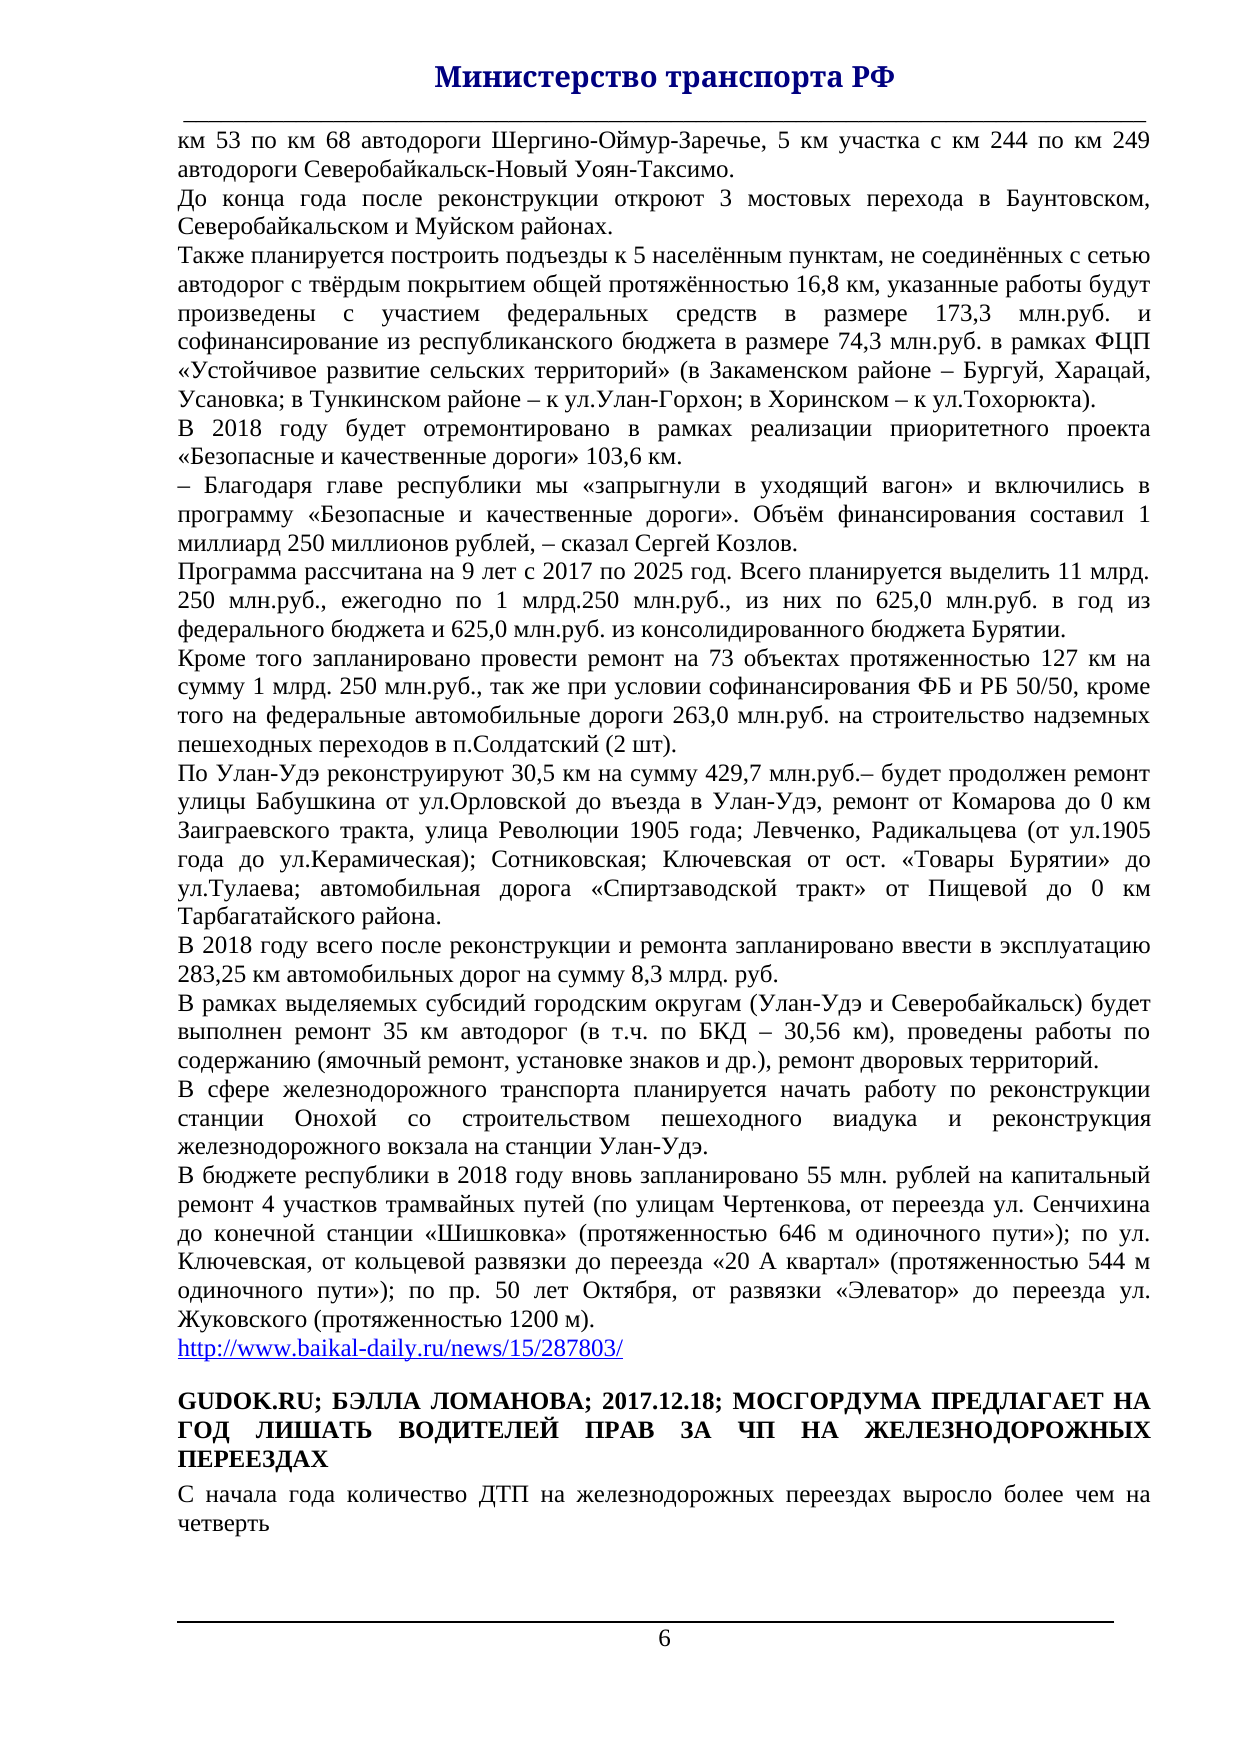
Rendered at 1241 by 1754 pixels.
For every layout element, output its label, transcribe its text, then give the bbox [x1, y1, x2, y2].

text http://www.baikal-daily.ru/news/15/287803/ [177, 1333, 1152, 1361]
text В 2018 году будет отремонтировано в рамках реализации приоритетного проекта «Безопасные и качественные дороги» 103,6 км. [177, 413, 1152, 470]
text До конца года после реконструкции откроют 3 мостовых перехода в Баунтовском, Северобайкальском и Муйском районах. [177, 183, 1152, 240]
text – Благодаря главе республики мы «запрыгнули в уходящий вагон» и включились в программу «Безопасные и качественные дороги». Объём финансирования составил 1 миллиард 250 миллионов рублей, – сказал Сергей Козлов. [177, 470, 1152, 556]
text Программа рассчитана на 9 лет с 2017 по 2025 год. Всего планируется выделить 11 млрд. 250 млн.руб., ежегодно по 1 млрд.250 млн.руб., из них по 625,0 млн.руб. в год из федерального бюджета и 625,0 млн.руб. из консолидированного бюджета Бурятии. [177, 556, 1152, 643]
text Кроме того запланировано провести ремонт на 73 объектах протяженностью 127 км на сумму 1 млрд. 250 млн.руб., так же при условии софинансирования ФБ и РБ 50/50, кроме того на федеральные автомобильные дороги 263,0 млн.руб. на строительство надземных пешеходных переходов в п.Солдатский (2 шт). [177, 643, 1152, 758]
text По Улан-Удэ реконструируют 30,5 км на сумму 429,7 млн.руб.– будет продолжен ремонт улицы Бабушкина от ул.Орловской до въезда в Улан-Удэ, ремонт от Комарова до 0 км Заиграевского тракта, улица Революции 1905 года; Левченко, Радикальцева (от ул.1905 года до ул.Керамическая); Сотниковская; Ключевская от ост. «Товары Бурятии» до ул.Тулаева; автомобильная дорога «Спиртзаводской тракт» от Пищевой до 0 км Тарбагатайского района. [177, 758, 1152, 930]
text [177, 125, 1152, 183]
text С начала года количество ДТП на железнодорожных переездах выросло более чем на четверть [177, 1479, 1152, 1536]
text В бюджете республики в 2018 году вновь запланировано 55 млн. рублей на капитальный ремонт 4 участков трамвайных путей (по улицам Чертенкова, от переезда ул. Сенчихина до конечной станции «Шишковка» (протяженностью 646 м одиночного пути»); по ул. Ключевская, от кольцевой развязки до переезда «20 А квартал» (протяженностью 544 м одиночного пути»); по пр. 50 лет Октября, от развязки «Элеватор» до переезда ул. Жуковского (протяженностью 1200 м). [177, 1160, 1152, 1333]
text В рамках выделяемых субсидий городским округам (Улан-Удэ и Северобайкальск) будет выполнен ремонт 35 км автодорог (в т.ч. по БКД – 30,56 км), проведены работы по содержанию (ямочный ремонт, установке знаков и др.), ремонт дворовых территорий. [177, 988, 1152, 1074]
subtitle GUDOK.RU; БЭЛЛА ЛОМАНОВА; 2017.12.18; МОСГОРДУМА ПРЕДЛАГАЕТ НА ГОД ЛИШАТЬ ВОДИТЕЛЕЙ ПРАВ ЗА ЧП НА ЖЕЛЕЗНОДОРОЖНЫХ ПЕРЕЕЗДАХ [177, 1386, 1152, 1473]
text Также планируется построить подъезды к 5 населённым пунктам, не соединённых с сетью автодорог с твёрдым покрытием общей протяжённостью 16,8 км, указанные работы будут произведены с участием федеральных средств в размере 173,3 млн.руб. и софинансирование из республиканского бюджета в размере 74,3 млн.руб. в рамках ФЦП «Устойчивое развитие сельских территорий» (в Закаменском районе – Бургуй, Харацай, Усановка; в Тункинском районе – к ул.Улан-Горхон; в Хоринском – к ул.Тохорюкта). [177, 240, 1152, 413]
text В 2018 году всего после реконструкции и ремонта запланировано ввести в эксплуатацию 283,25 км автомобильных дорог на сумму 8,3 млрд. руб. [177, 930, 1152, 988]
text В сфере железнодорожного транспорта планируется начать работу по реконструкции станции Онохой со строительством пешеходного виадука и реконструкция железнодорожного вокзала на станции Улан-Удэ. [177, 1074, 1152, 1160]
